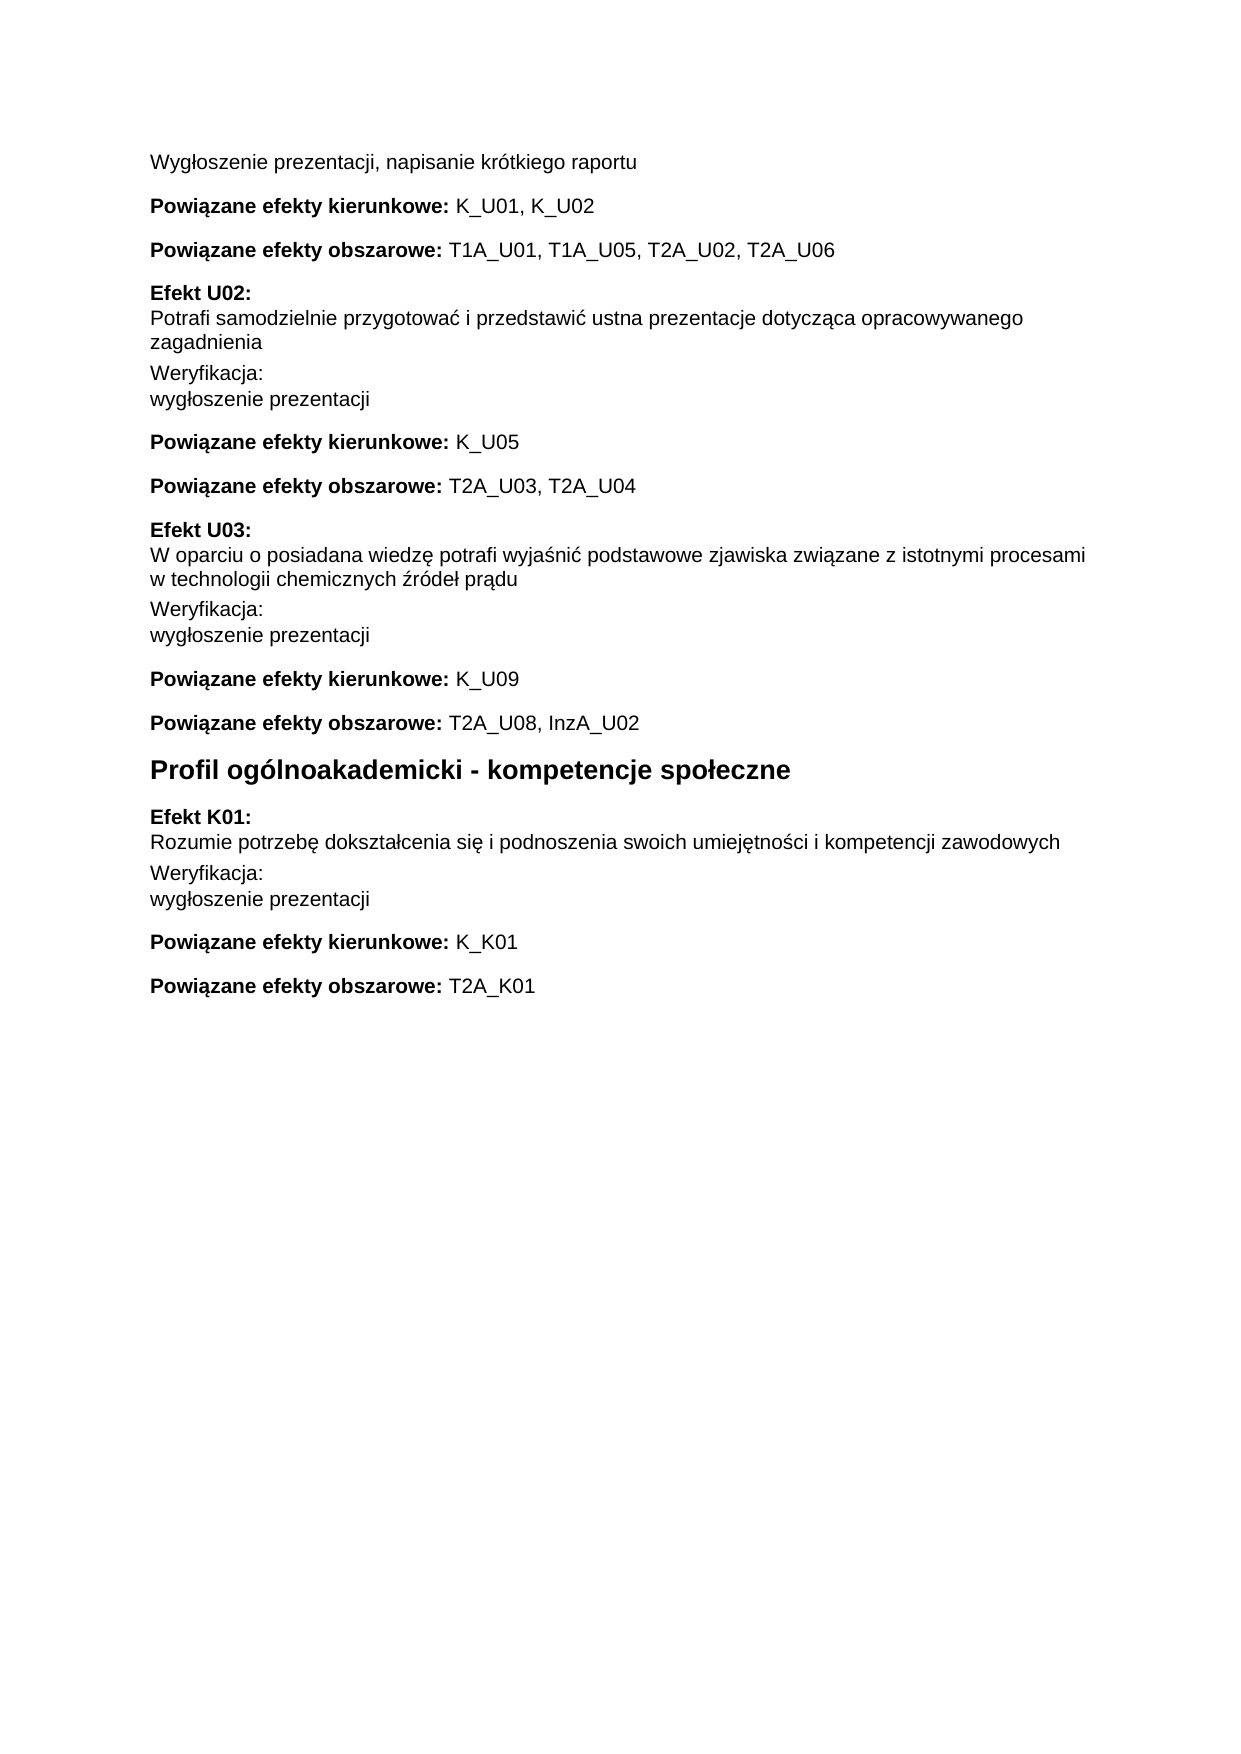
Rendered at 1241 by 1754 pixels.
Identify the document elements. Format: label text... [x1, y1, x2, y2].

text Wygłoszenie prezentacji, napisanie krótkiego raportu [150, 150, 1090, 174]
text Powiązane efekty kierunkowe: K_U09 [150, 667, 1090, 691]
text Potrafi samodzielnie przygotować i przedstawić ustna prezentacje dotycząca opracowywanego zagadnienia [150, 306, 1090, 354]
text Powiązane efekty obszarowe: T2A_U03, T2A_U04 [150, 474, 1090, 498]
text Weryfikacja: [150, 360, 1090, 384]
text Powiązane efekty obszarowe: T1A_U01, T1A_U05, T2A_U02, T2A_U06 [150, 237, 1090, 261]
text wygłoszenie prezentacji [150, 623, 1090, 647]
text Powiązane efekty kierunkowe: K_K01 [150, 930, 1090, 954]
text Weryfikacja: [150, 860, 1090, 884]
text Efekt K01: [150, 805, 1090, 829]
text Efekt U02: [150, 281, 1090, 305]
subtitle Profil ogólnoakademicki - kompetencje społeczne [150, 754, 1090, 785]
text Powiązane efekty kierunkowe: K_U05 [150, 430, 1090, 454]
text Weryfikacja: [150, 597, 1090, 621]
text W oparciu o posiadana wiedzę potrafi wyjaśnić podstawowe zjawiska związane z istotnymi procesami w technologii chemicznych źródeł prądu [150, 543, 1090, 591]
text Powiązane efekty kierunkowe: K_U01, K_U02 [150, 194, 1090, 218]
text Powiązane efekty obszarowe: T2A_U08, InzA_U02 [150, 710, 1090, 734]
text Efekt U03: [150, 518, 1090, 542]
text Powiązane efekty obszarowe: T2A_K01 [150, 974, 1090, 998]
text Rozumie potrzebę dokształcenia się i podnoszenia swoich umiejętności i kompetencji zawodowych [150, 830, 1090, 854]
text wygłoszenie prezentacji [150, 386, 1090, 410]
text wygłoszenie prezentacji [150, 886, 1090, 910]
